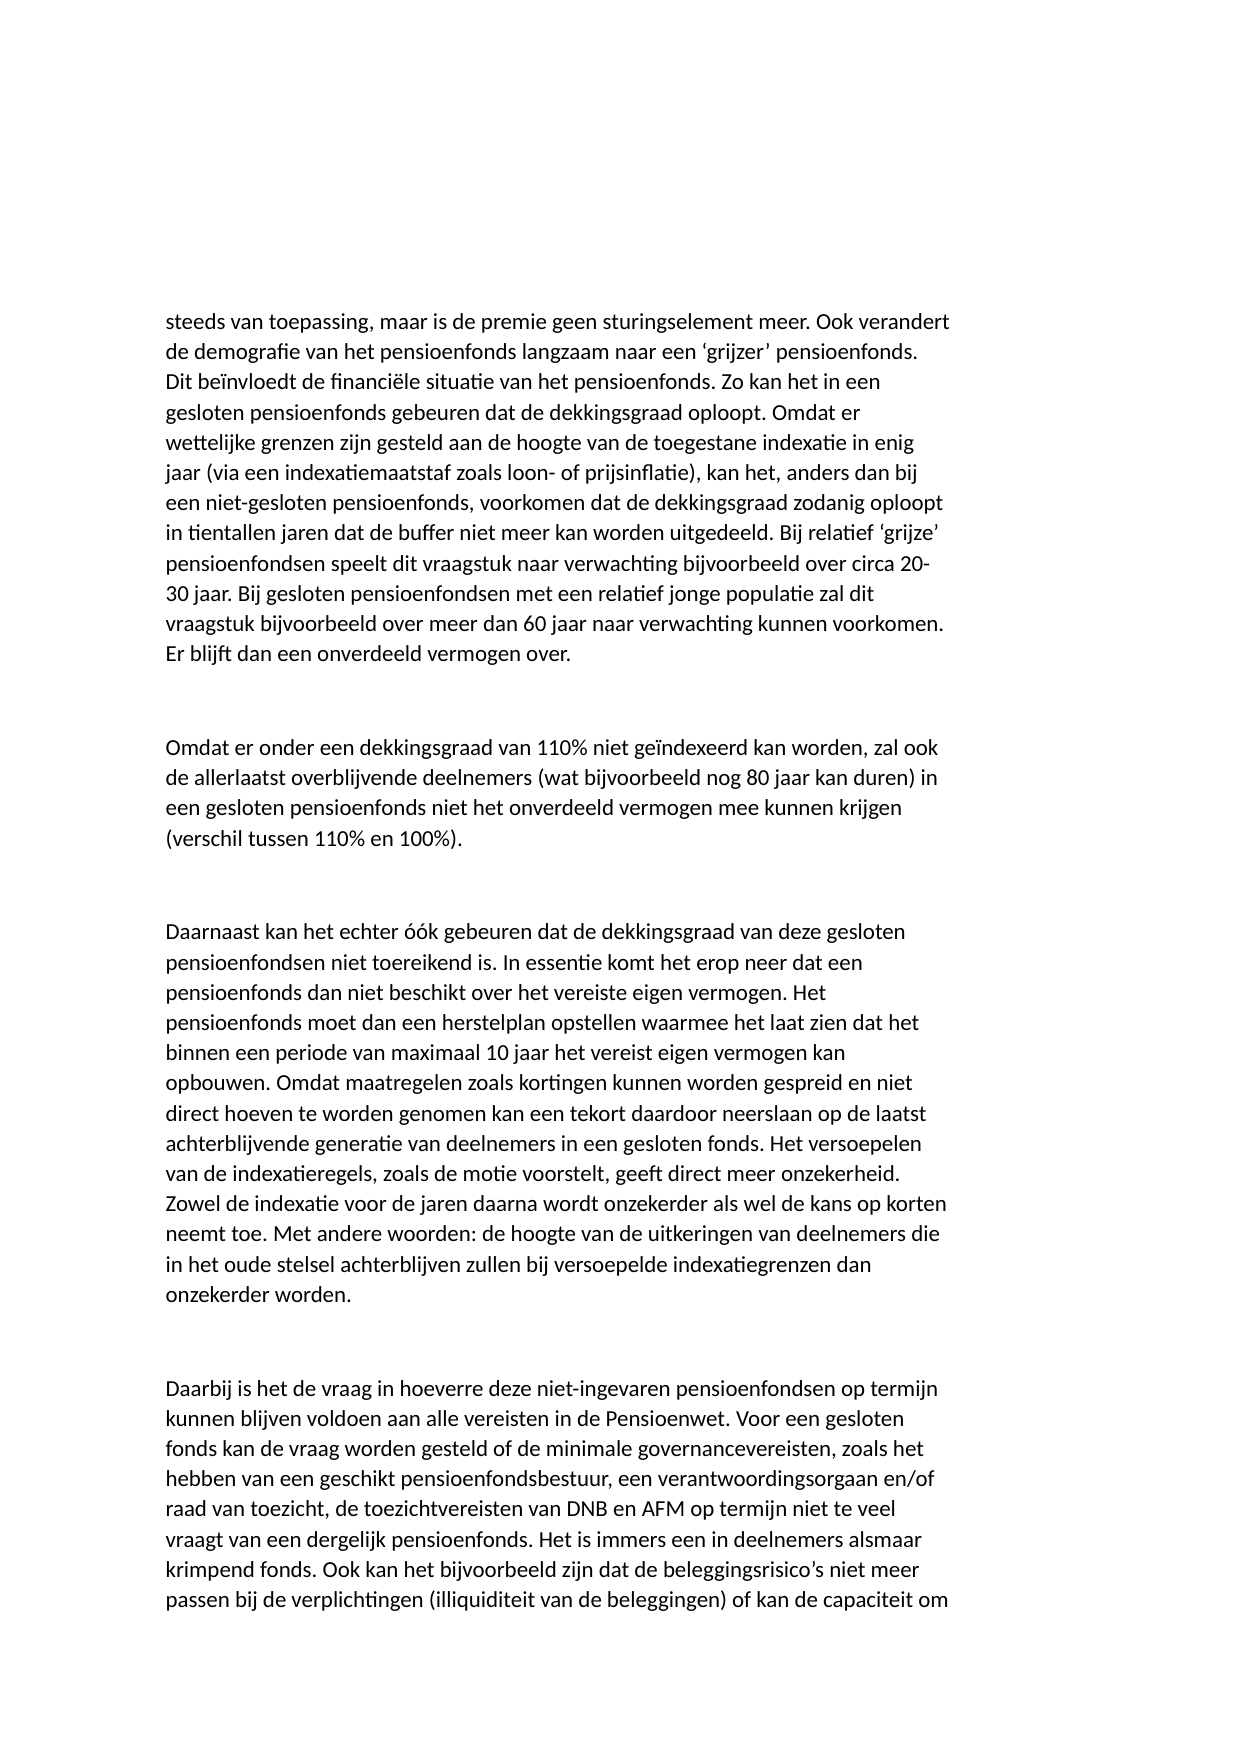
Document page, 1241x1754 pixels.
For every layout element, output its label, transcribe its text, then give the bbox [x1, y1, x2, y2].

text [165, 307, 951, 667]
text Omdat er onder een dekkingsgraad van 110% niet geïndexeerd kan worden, zal ook de allerlaatst overblijvende deelnemers (wat bijvoorbeeld nog 80 jaar kan duren) in een gesloten pensioenfonds niet het onverdeeld vermogen mee kunnen krijgen (verschil tussen 110% en 100%). [165, 733, 951, 852]
text Daarnaast kan het echter óók gebeuren dat de dekkingsgraad van deze gesloten pensioenfondsen niet toereikend is. In essentie komt het erop neer dat een pensioenfonds dan niet beschikt over het vereiste eigen vermogen. Het pensioenfonds moet dan een herstelplan opstellen waarmee het laat zien dat het binnen een periode van maximaal 10 jaar het vereist eigen vermogen kan opbouwen. Omdat maatregelen zoals kortingen kunnen worden gespreid en niet direct hoeven te worden genomen kan een tekort daardoor neerslaan op de laatst achterblijvende generatie van deelnemers in een gesloten fonds. Het versoepelen van de indexatieregels, zoals de motie voorstelt, geeft direct meer onzekerheid. Zowel de indexatie voor de jaren daarna wordt onzekerder als wel de kans op korten neemt toe. Met andere woorden: de hoogte van de uitkeringen van deelnemers die in het oude stelsel achterblijven zullen bij versoepelde indexatiegrenzen dan onzekerder worden. [165, 917, 951, 1308]
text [165, 1374, 951, 1613]
